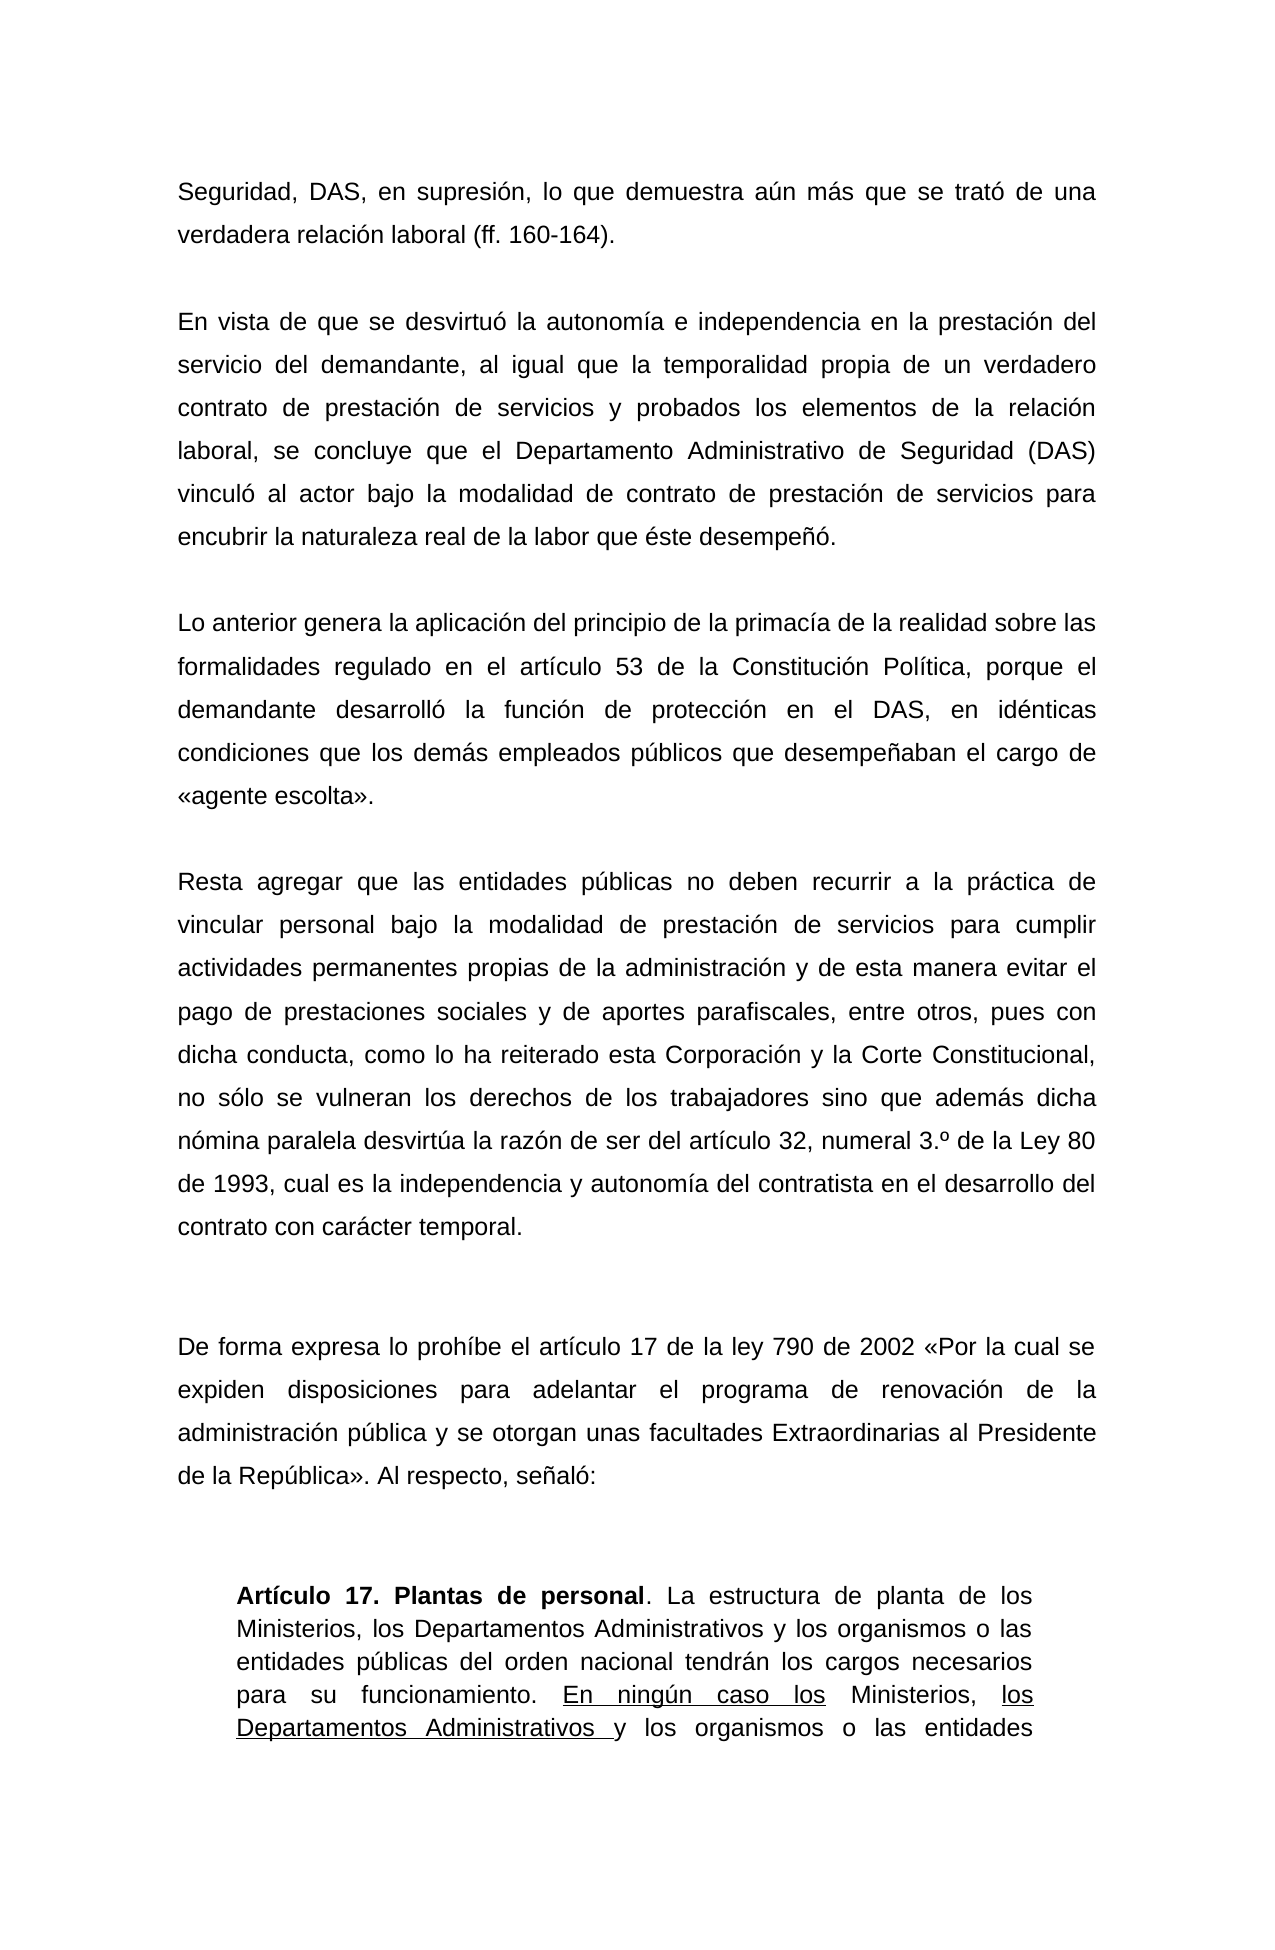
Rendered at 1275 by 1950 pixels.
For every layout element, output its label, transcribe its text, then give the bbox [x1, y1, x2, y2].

list Lo anterior genera la aplicación del principio de la primacía de la realidad sobre las formalidades regulado en el artículo 53 de la Constitución Política, porque el demandante desarrolló la función de protección en el DAS, en idénticas condiciones que los demás empleados públicos que desempeñaban el cargo de «agente escolta». [177, 608, 1098, 810]
text Resta agregar que las entidades públicas no deben recurrir a la práctica de vincular personal bajo la modalidad de prestación de servicios para cumplir actividades permanentes propias de la administración y de esta manera evitar el pago de prestaciones sociales y de aportes parafiscales, entre otros, pues con dicha conducta, como lo ha reiterado esta Corporación y la Corte Constitucional, no sólo se vulneran los derechos de los trabajadores sino que además dicha nómina paralela desvirtúa la razón de ser del artículo 32, numeral 3.º de la Ley 80 de 1993, cual es la independencia y autonomía del contratista en el desarrollo del contrato con carácter temporal. [177, 867, 1098, 1241]
list En vista de que se desvirtuó la autonomía e independencia en la prestación del servicio del demandante, al igual que la temporalidad propia de un verdadero contrato de prestación de servicios y probados los elementos de la relación laboral, se concluye que el Departamento Administrativo de Seguridad (DAS) vinculó al actor bajo la modalidad de contrato de prestación de servicios para encubrir la naturaleza real de la labor que éste desempeñó. [177, 307, 1098, 551]
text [177, 177, 1098, 249]
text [236, 1581, 1033, 1742]
text De forma expresa lo prohíbe el artículo 17 de la ley 790 de 2002 «Por la cual se expiden disposiciones para adelantar el programa de renovación de la administración pública y se otorgan unas facultades Extraordinarias al Presidente de la República». Al respecto, señaló: [177, 1332, 1098, 1490]
